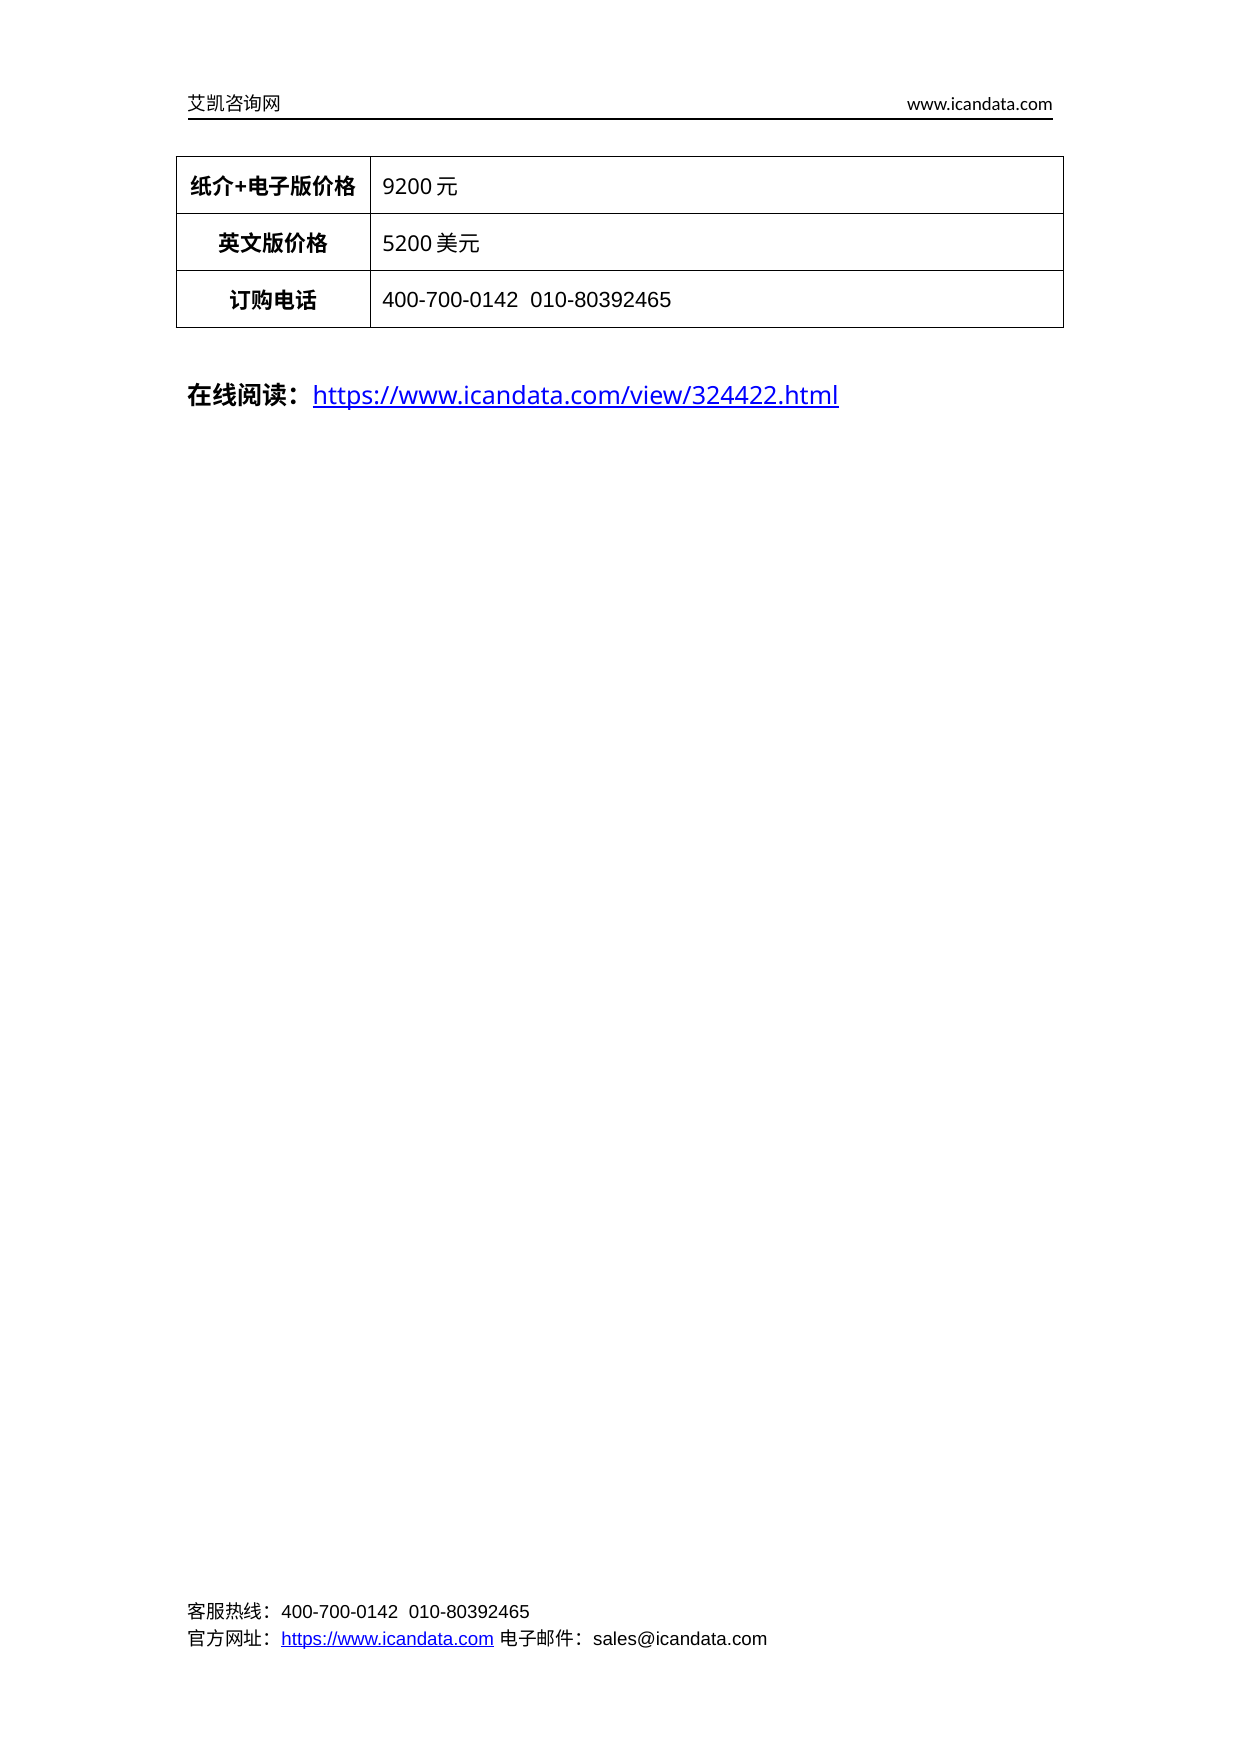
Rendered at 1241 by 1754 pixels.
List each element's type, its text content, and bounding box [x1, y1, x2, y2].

table_cell 纸介+电子版价格 [177, 157, 370, 213]
text 在线阅读：https://www.icandata.com/view/324422.html [187, 361, 1053, 426]
table_cell 订购电话 [177, 271, 370, 327]
table_cell 英文版价格 [177, 214, 370, 270]
table_cell 400-700-0142 010-80392465 [371, 271, 1063, 327]
table_cell 5200美元 [371, 214, 1063, 270]
table_cell 9200元 [371, 157, 1063, 213]
